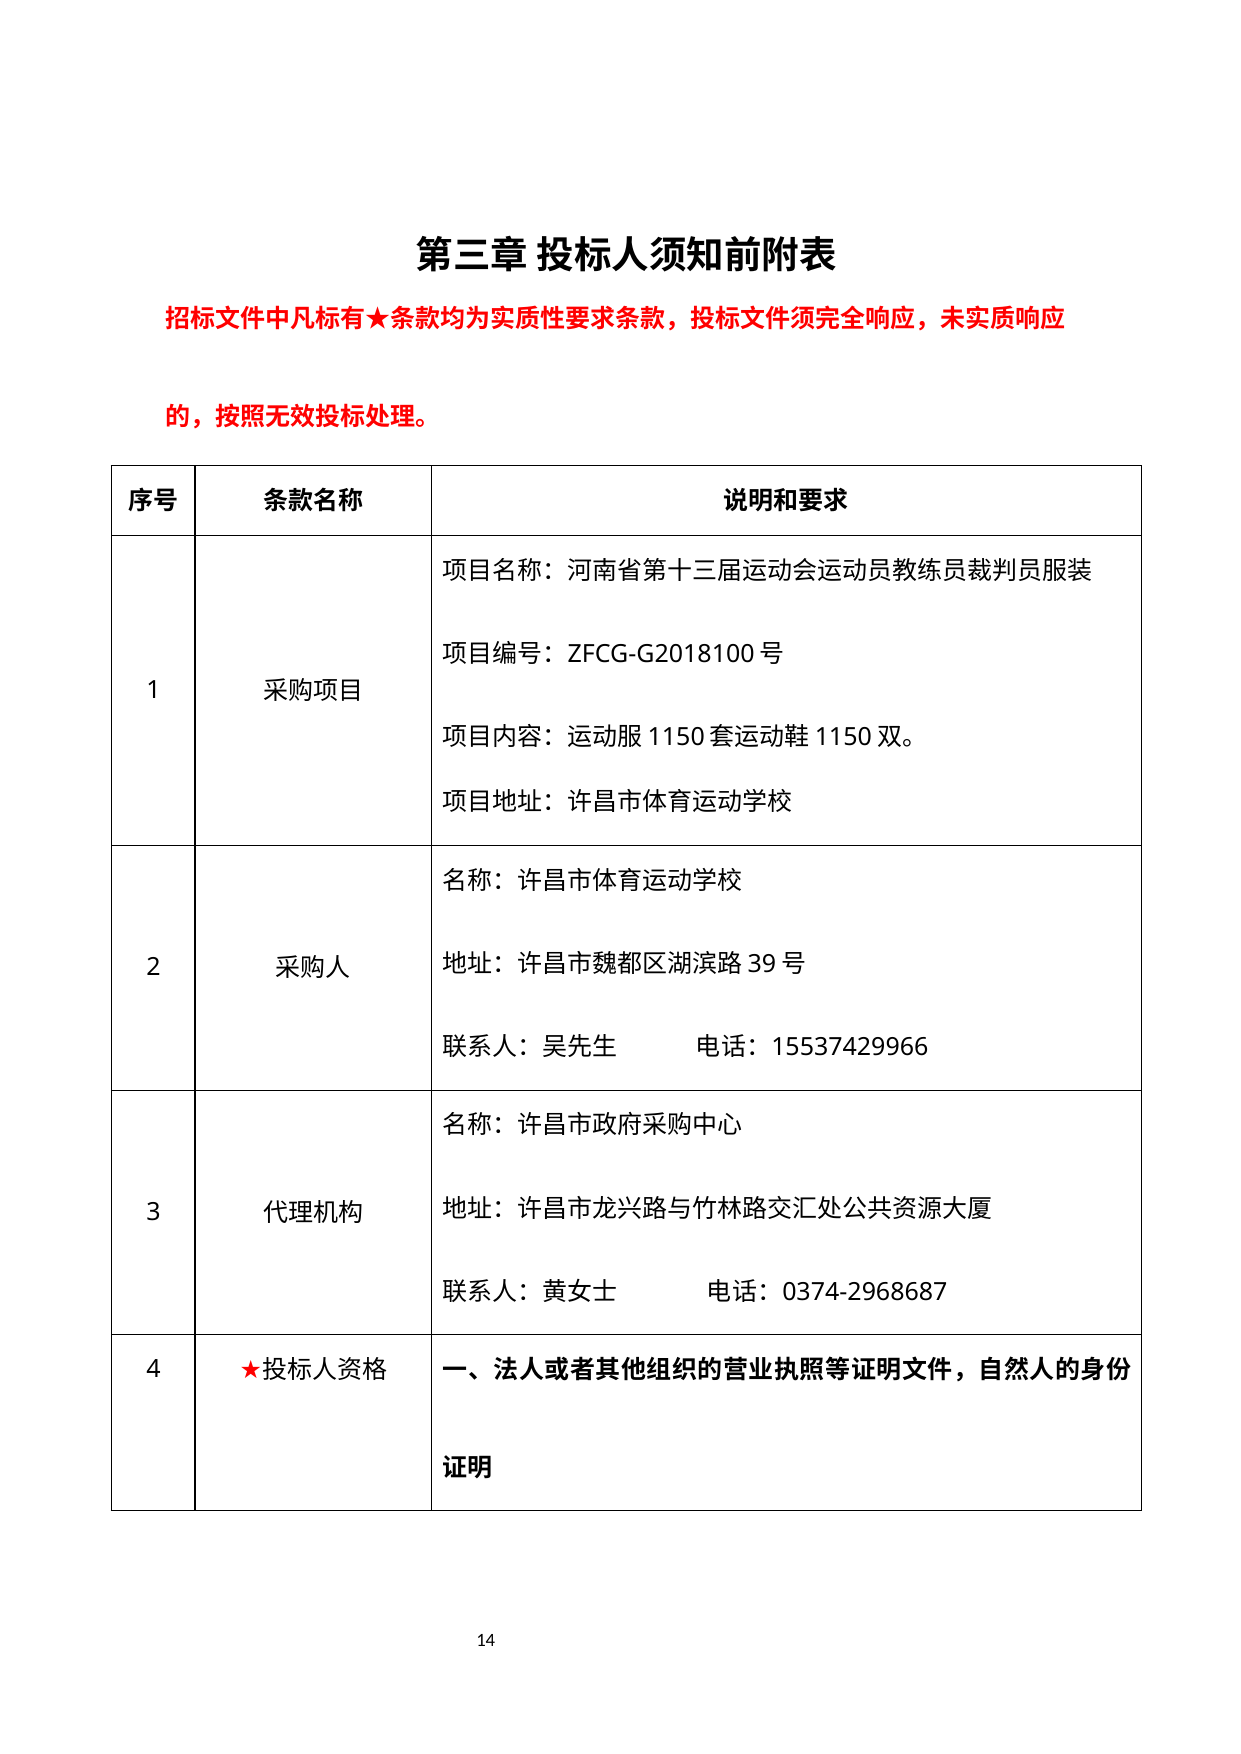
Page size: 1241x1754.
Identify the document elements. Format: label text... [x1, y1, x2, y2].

table_cell 2 [112, 846, 194, 1089]
table_cell 1 [112, 536, 194, 845]
table_cell 代理机构 [196, 1091, 431, 1334]
table_cell 项目名称：河南省第十三届运动会运动员教练员裁判员服装 项目编号：ZFCG-G2018100号 项目内容：运动服1150套运动鞋1150双。 项目地址：许昌市体育运动学校 [432, 536, 1141, 845]
table_header 序号 [112, 466, 194, 535]
table_cell 采购人 [196, 846, 431, 1089]
table_cell 名称：许昌市政府采购中心 地址：许昌市龙兴路与竹林路交汇处公共资源大厦 联系人：黄女士 电话：0374-2968687 [432, 1091, 1141, 1334]
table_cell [432, 1335, 1141, 1510]
table_header 说明和要求 [432, 466, 1141, 535]
table_cell 3 [112, 1091, 194, 1334]
table_cell 名称：许昌市体育运动学校 地址：许昌市魏都区湖滨路39号 联系人：吴先生 电话：15537429966 [432, 846, 1141, 1089]
text 第三章 投标人须知前附表 [165, 219, 1087, 284]
table_cell ★投标人资格 [196, 1335, 431, 1510]
table_cell 4 [112, 1335, 194, 1510]
table_cell 采购项目 [196, 536, 431, 845]
table_header 条款名称 [196, 466, 431, 535]
text 招标文件中凡标有★条款均为实质性要求条款，投标文件须完全响应，未实质响应的，按照无效投标处理。 [165, 284, 1088, 447]
